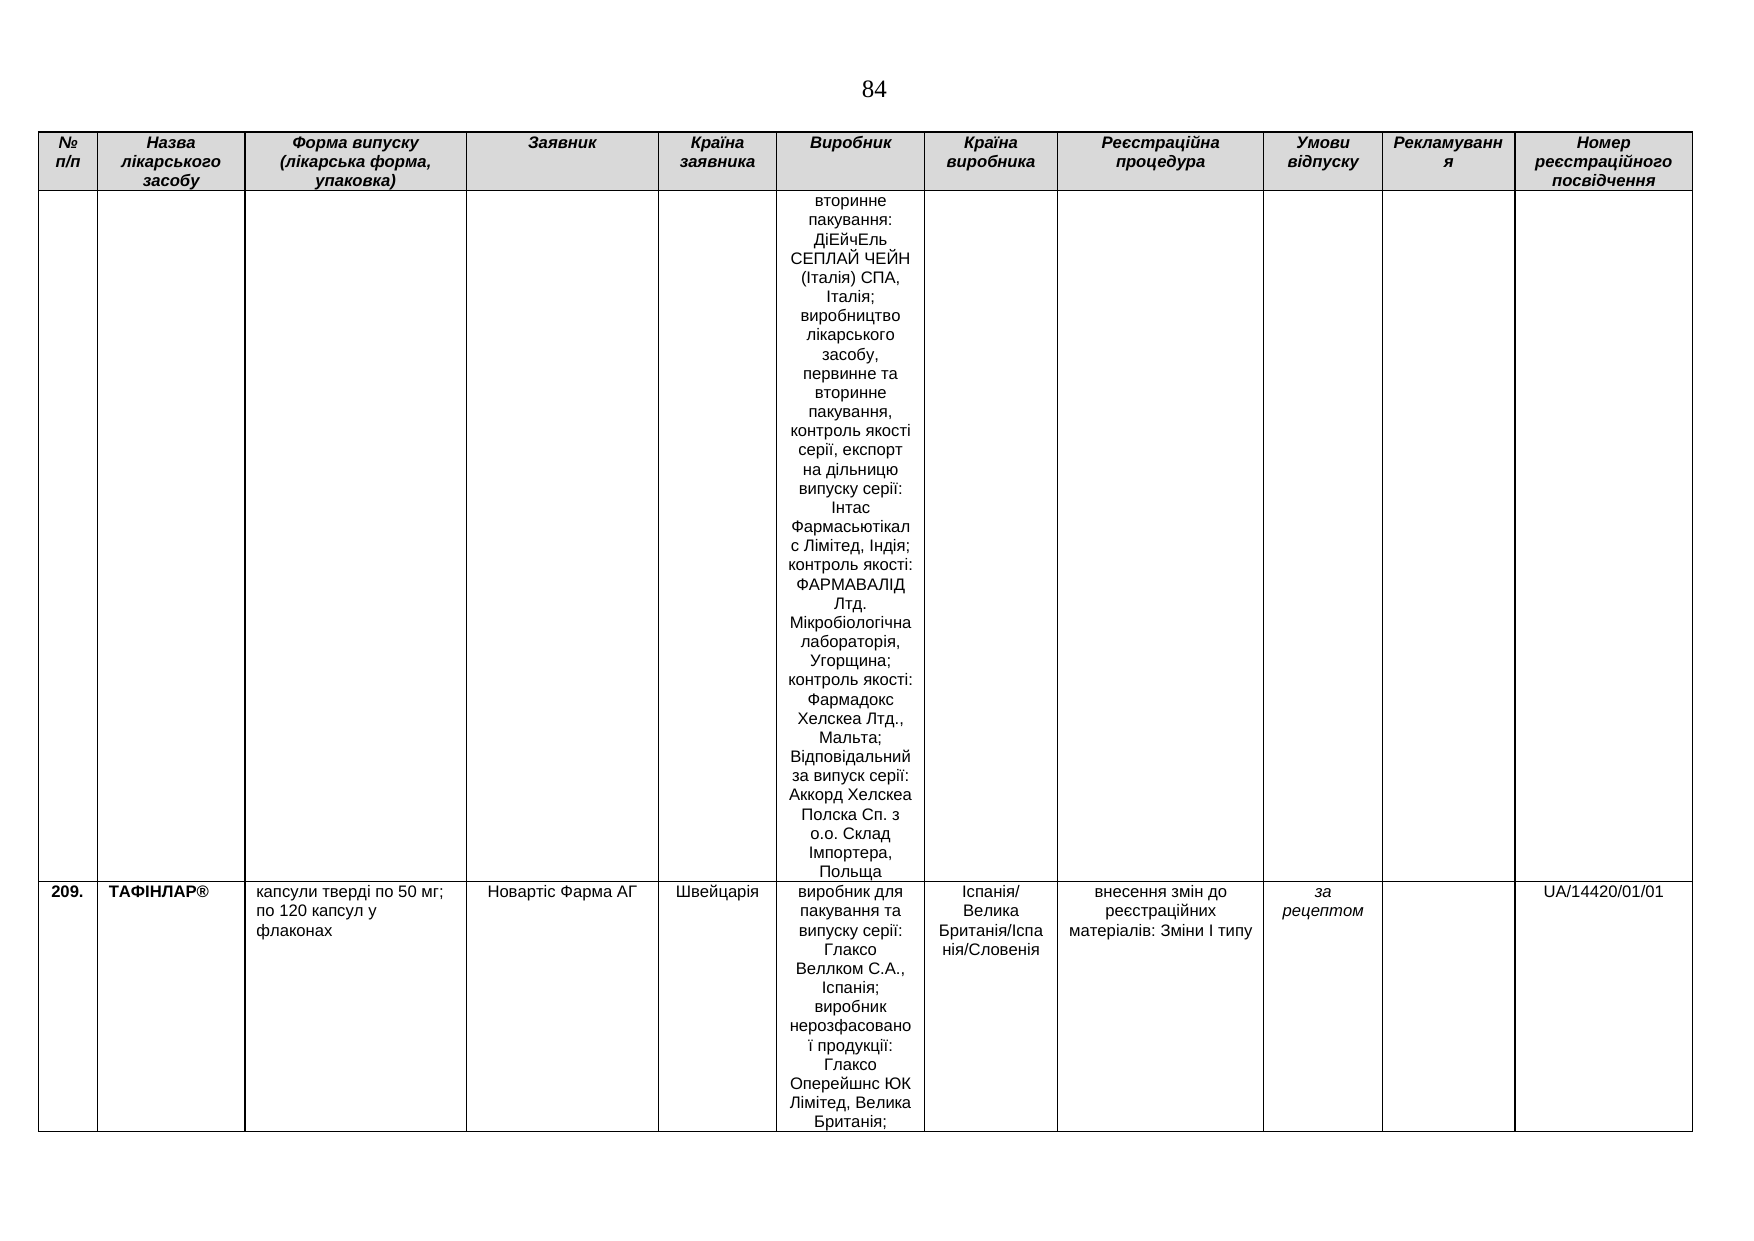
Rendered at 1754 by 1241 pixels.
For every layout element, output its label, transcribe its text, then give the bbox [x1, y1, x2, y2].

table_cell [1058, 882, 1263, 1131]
table_header Заявник [467, 133, 658, 190]
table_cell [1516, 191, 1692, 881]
table_header Рекламування [1383, 133, 1514, 190]
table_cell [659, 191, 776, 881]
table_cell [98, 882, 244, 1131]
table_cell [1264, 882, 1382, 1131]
table_header Країна заявника [659, 133, 776, 190]
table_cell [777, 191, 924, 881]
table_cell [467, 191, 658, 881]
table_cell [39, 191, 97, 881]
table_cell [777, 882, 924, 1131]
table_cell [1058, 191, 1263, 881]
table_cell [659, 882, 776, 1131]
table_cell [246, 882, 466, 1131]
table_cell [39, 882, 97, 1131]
table_header Реєстраційна процедура [1058, 133, 1263, 190]
table_header Умови відпуску [1264, 133, 1382, 190]
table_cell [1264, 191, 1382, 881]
table_header Номер реєстраційного посвідчення [1516, 133, 1692, 190]
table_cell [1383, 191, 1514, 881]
table_header Виробник [777, 133, 924, 190]
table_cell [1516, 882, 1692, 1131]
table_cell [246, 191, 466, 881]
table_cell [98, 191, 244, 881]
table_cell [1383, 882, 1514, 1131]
table_header Країна виробника [925, 133, 1057, 190]
table_header № п/п [39, 133, 97, 190]
table_header Форма випуску (лікарська форма, упаковка) [246, 133, 466, 190]
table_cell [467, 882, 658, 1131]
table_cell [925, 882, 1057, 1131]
table_header Назва лікарського засобу [98, 133, 244, 190]
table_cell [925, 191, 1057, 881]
